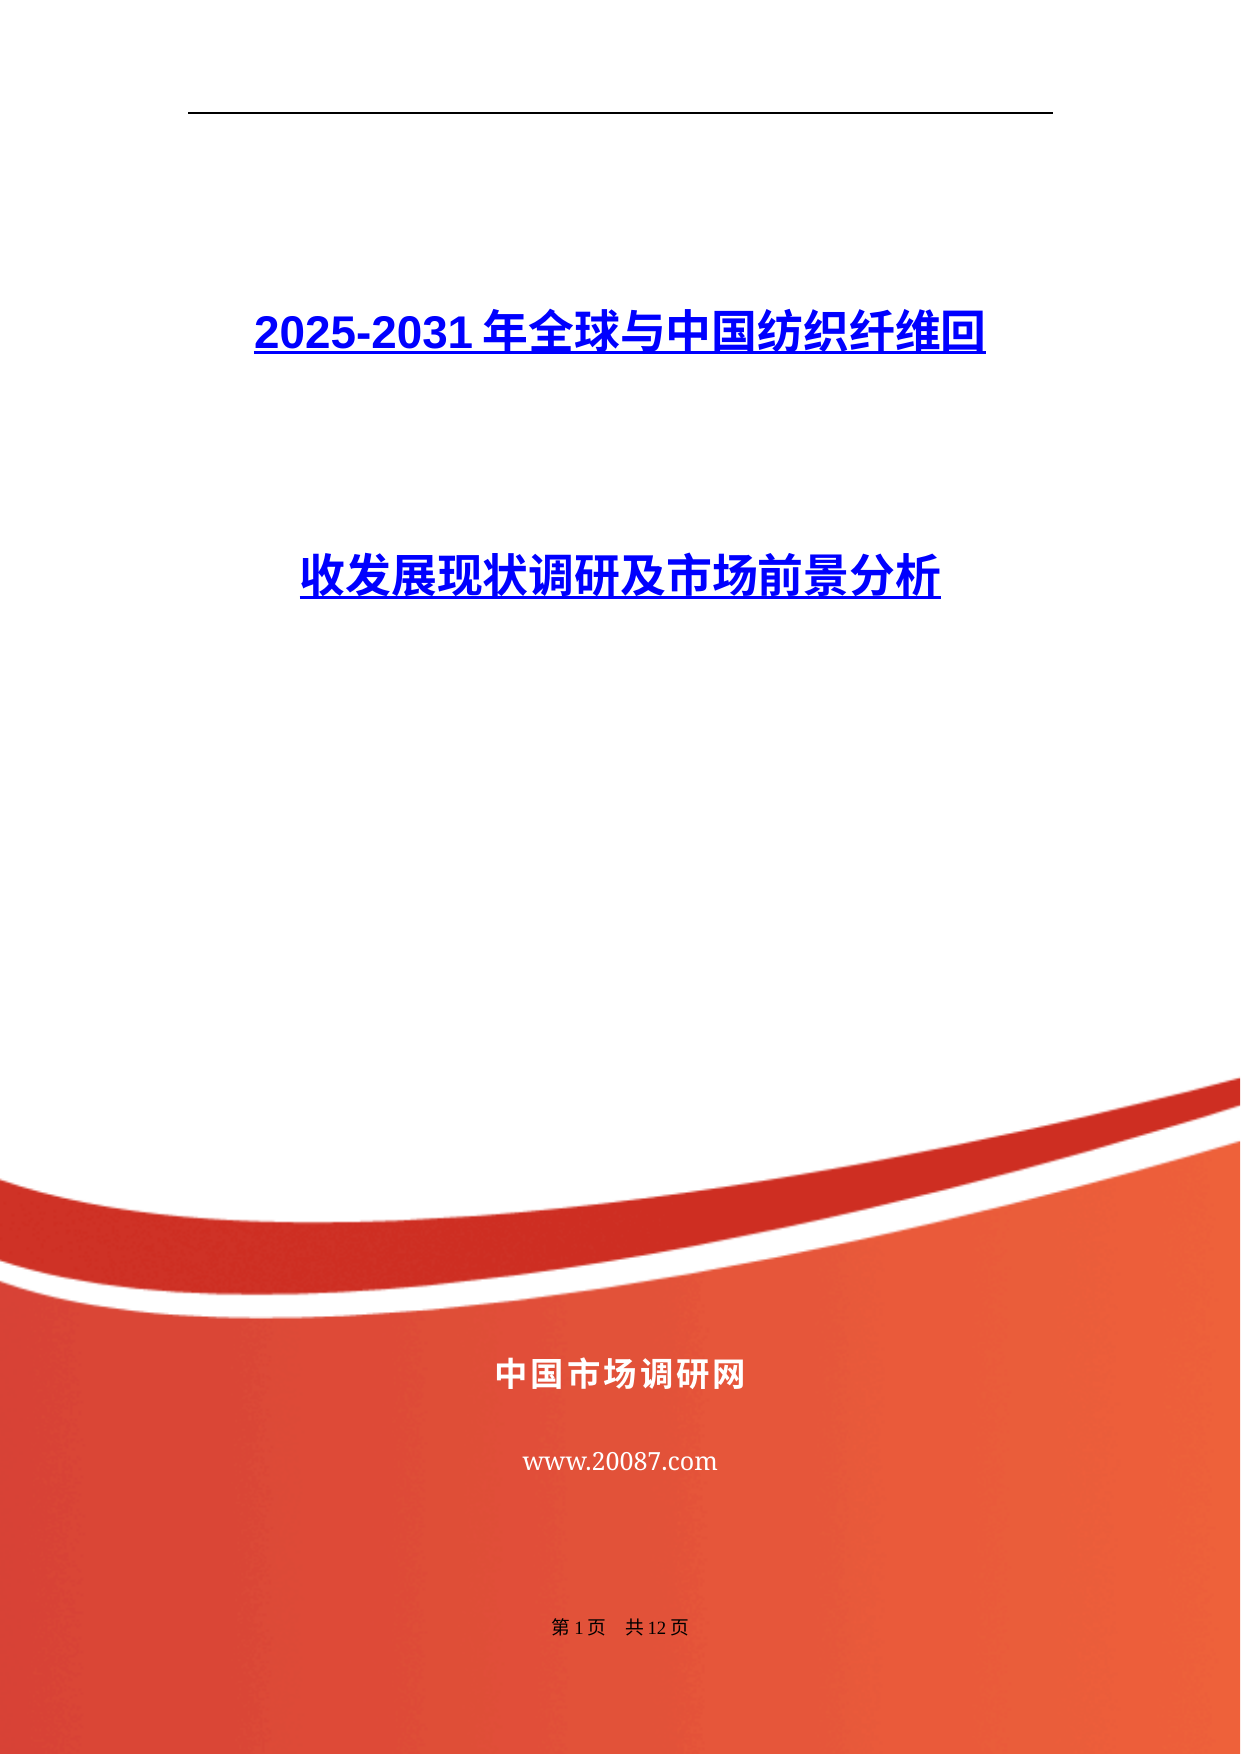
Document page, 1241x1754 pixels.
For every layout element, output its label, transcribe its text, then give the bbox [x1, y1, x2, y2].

text www.20087.com [187, 1428, 1053, 1493]
subtitle 中国市场调研网 [187, 1339, 1053, 1404]
table_header 2025-2031年全球与中国纺织纤维回收发展现状调研及市场前景分析 [188, 207, 1053, 773]
picture [0, 1006, 1241, 1754]
